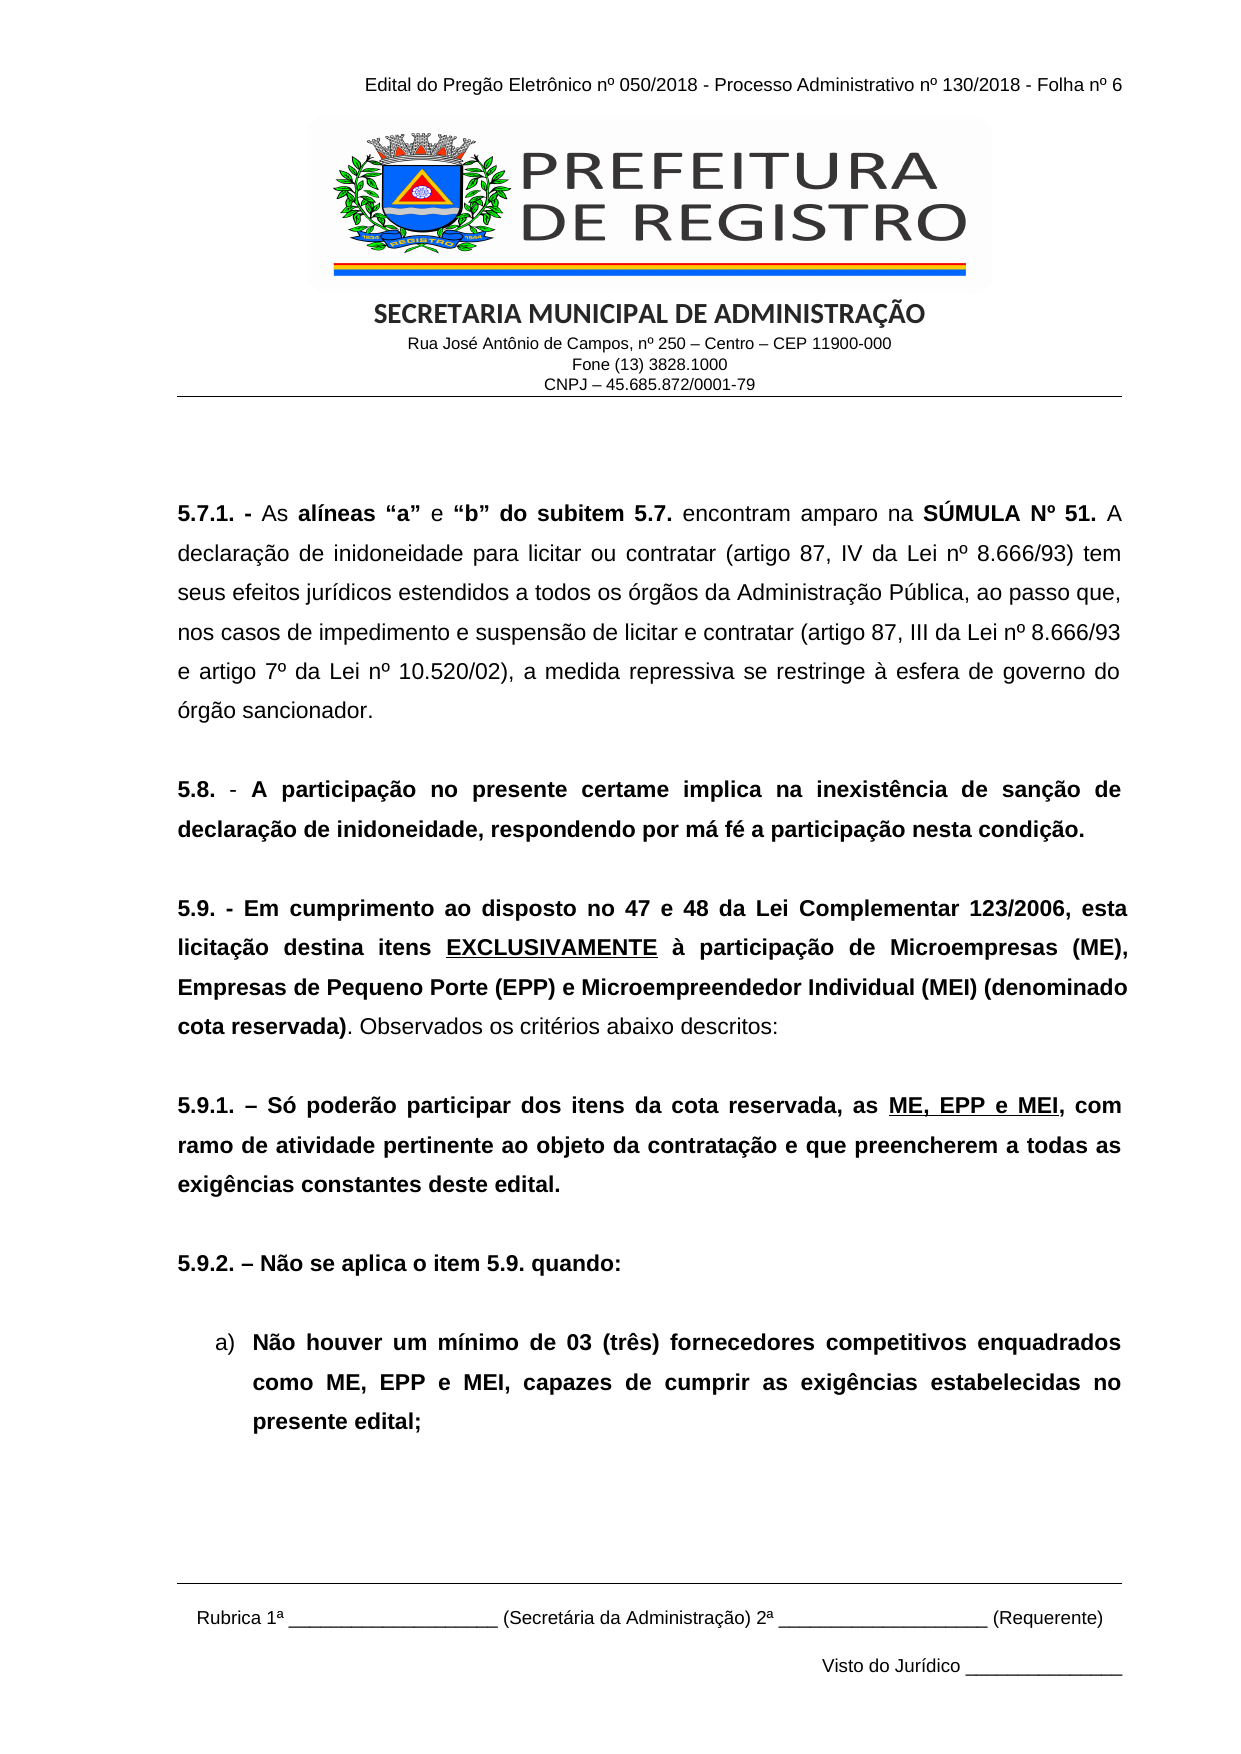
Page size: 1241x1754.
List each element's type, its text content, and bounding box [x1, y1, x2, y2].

text 5.9. - Em cumprimento ao disposto no 47 e 48 da Lei Complementar 123/2006, esta licitação destina itens EXCLUSIVAMENTE à participação de Microempresas (ME), Empresas de Pequeno Porte (EPP) e Microempreendedor Individual (MEI) (denominado cota reservada). Observados os critérios abaixo descritos: [177, 895, 1129, 1040]
text 5.8. - A participação no presente certame implica na inexistência de sanção de declaração de inidoneidade, respondendo por má fé a participação nesta condição. [177, 776, 1122, 842]
text 5.7.1. - As alíneas “a” e “b” do subitem 5.7. encontram amparo na SÚMULA Nº 51. A declaração de inidoneidade para licitar ou contratar (artigo 87, IV da Lei nº 8.666/93) tem seus efeitos jurídicos estendidos a todos os órgãos da Administração Pública, ao passo que, nos casos de impedimento e suspensão de licitar e contratar (artigo 87, III da Lei nº 8.666/93 e artigo 7º da Lei nº 10.520/02), a medida repressiva se restringe à esfera de governo do órgão sancionador. [177, 500, 1122, 724]
picture [307, 117, 992, 293]
text 5.9.2. – Não se aplica o item 5.9. quando: [177, 1250, 1122, 1277]
list Não houver um mínimo de 03 (três) fornecedores competitivos enquadrados como ME, EPP e MEI, capazes de cumprir as exigências estabelecidas no presente edital; [215, 1329, 1122, 1434]
text 5.9.1. – Só poderão participar dos itens da cota reservada, as ME, EPP e MEI, com ramo de atividade pertinente ao objeto da contratação e que preencherem a todas as exigências constantes deste edital. [177, 1092, 1122, 1198]
